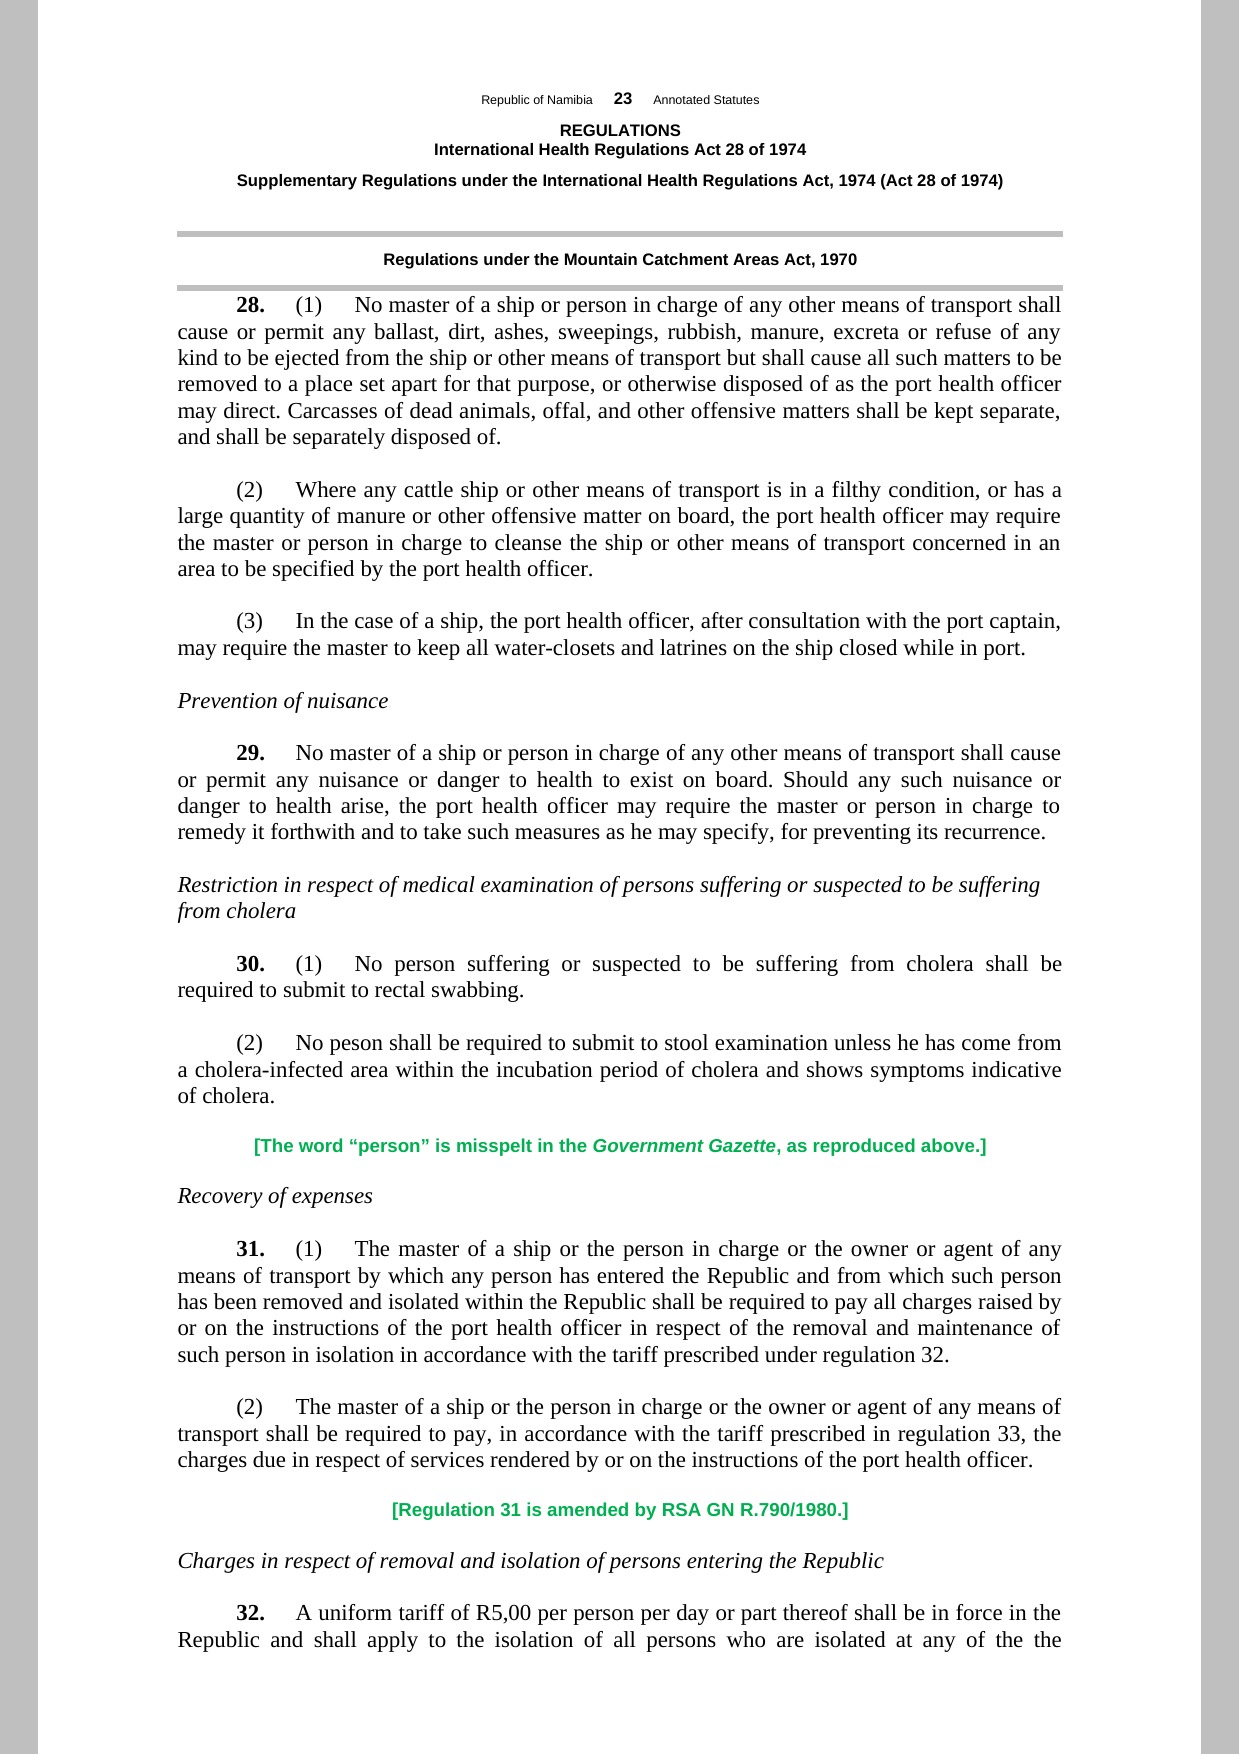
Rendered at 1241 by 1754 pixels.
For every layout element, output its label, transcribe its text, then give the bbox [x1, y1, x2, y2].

text (3) In the case of a ship, the port health officer, after consultation with the port captain, may require the master to keep all water-closets and latrines on the ship closed while in port. [177, 608, 1063, 660]
text 28. (1) No master of a ship or person in charge of any other means of transport shall cause or permit any ballast, dirt, ashes, sweepings, rubbish, manure, excreta or refuse of any kind to be ejected from the ship or other means of transport but shall cause all such matters to be removed to a place set apart for that purpose, or otherwise disposed of as the port health officer may direct. Carcasses of dead animals, offal, and other offensive matters shall be kept separate, and shall be separately disposed of. [177, 291, 1063, 449]
text (2) Where any cattle ship or other means of transport is in a filthy condition, or has a large quantity of manure or other offensive matter on board, the port health officer may require the master or person in charge to cleanse the ship or other means of transport concerned in an area to be specified by the port health officer. [177, 476, 1063, 581]
text 29. No master of a ship or person in charge of any other means of transport shall cause or permit any nuisance or danger to health to exist on board. Should any such nuisance or danger to health arise, the port health officer may require the master or person in charge to remedy it forthwith and to take such measures as he may specify, for preventing its recurrence. [177, 739, 1063, 845]
text (2) No peson shall be required to submit to stool examination unless he has come from a cholera-infected area within the incubation period of cholera and shows symptoms indicative of cholera. [177, 1029, 1063, 1108]
text Charges in respect of removal and isolation of persons entering the Republic [177, 1547, 1063, 1573]
text (2) The master of a ship or the person in charge or the owner or agent of any means of transport shall be required to pay, in accordance with the tariff prescribed in regulation 33, the charges due in respect of services rendered by or on the instructions of the port health officer. [177, 1393, 1063, 1472]
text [177, 1599, 1063, 1652]
text [The word “person” is misspelt in the Government Gazette, as reproduced above.] [177, 1135, 1063, 1156]
text Prevention of nuisance [177, 687, 1063, 713]
text Recovery of expenses [177, 1183, 1063, 1209]
text Restriction in respect of medical examination of persons suffering or suspected to be suffering from cholera [177, 871, 1063, 924]
text 30. (1) No person suffering or suspected to be suffering from cholera shall be required to submit to rectal swabbing. [177, 950, 1063, 1003]
text [Regulation 31 is amended by RSA GN R.790/1980.] [177, 1499, 1063, 1520]
text 31. (1) The master of a ship or the person in charge or the owner or agent of any means of transport by which any person has entered the Republic and from which such person has been removed and isolated within the Republic shall be required to pay all charges raised by or on the instructions of the port health officer in respect of the removal and maintenance of such person in isolation in accordance with the tariff prescribed under regulation 32. [177, 1235, 1063, 1367]
